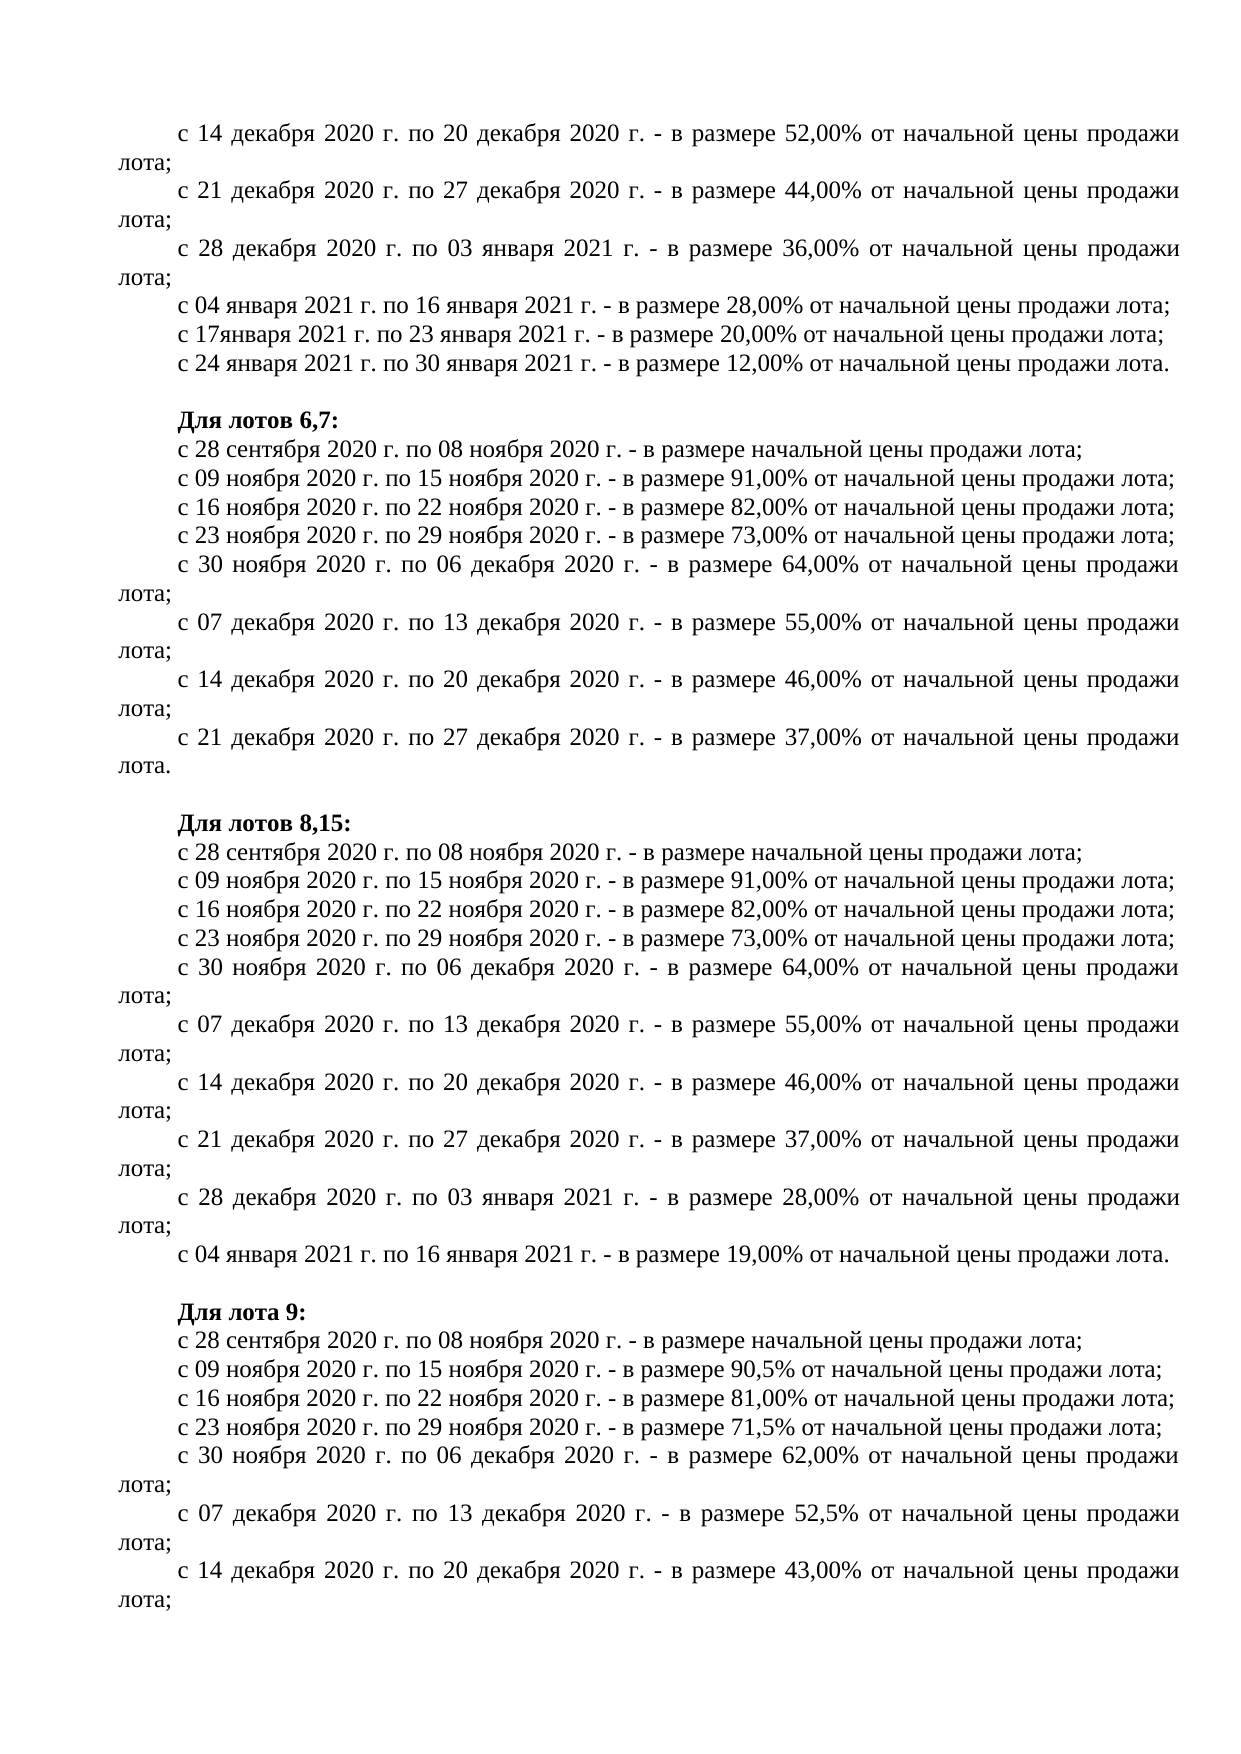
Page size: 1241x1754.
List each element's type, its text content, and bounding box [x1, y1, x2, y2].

text с 04 января 2021 г. по 16 января 2021 г. - в размере 28,00% от начальной цены продажи лота; [118, 291, 1181, 319]
text с 30 ноября 2020 г. по 06 декабря 2020 г. - в размере 62,00% от начальной цены продажи лота; [118, 1441, 1181, 1498]
text с 07 декабря 2020 г. по 13 декабря 2020 г. - в размере 52,5% от начальной цены продажи лота; [118, 1498, 1181, 1556]
text с 09 ноября 2020 г. по 15 ноября 2020 г. - в размере 91,00% от начальной цены продажи лота; [118, 463, 1181, 492]
text с 28 декабря 2020 г. по 03 января 2021 г. - в размере 28,00% от начальной цены продажи лота; [118, 1182, 1181, 1239]
text с 28 декабря 2020 г. по 03 января 2021 г. - в размере 36,00% от начальной цены продажи лота; [118, 233, 1181, 291]
text с 16 ноября 2020 г. по 22 ноября 2020 г. - в размере 82,00% от начальной цены продажи лота; [118, 894, 1181, 923]
text с 23 ноября 2020 г. по 29 ноября 2020 г. - в размере 73,00% от начальной цены продажи лота; [118, 521, 1181, 549]
text с 14 декабря 2020 г. по 20 декабря 2020 г. - в размере 46,00% от начальной цены продажи лота; [118, 1067, 1181, 1124]
text с 28 сентября 2020 г. по 08 ноября 2020 г. - в размере начальной цены продажи лота; [118, 434, 1181, 463]
text с 07 декабря 2020 г. по 13 декабря 2020 г. - в размере 55,00% от начальной цены продажи лота; [118, 607, 1181, 664]
text с 17января 2021 г. по 23 января 2021 г. - в размере 20,00% от начальной цены продажи лота; [118, 319, 1181, 348]
text Для лотов 6,7: [118, 406, 1181, 434]
text с 14 декабря 2020 г. по 20 декабря 2020 г. - в размере 46,00% от начальной цены продажи лота; [118, 664, 1181, 722]
text с 30 ноября 2020 г. по 06 декабря 2020 г. - в размере 64,00% от начальной цены продажи лота; [118, 952, 1181, 1009]
text с 21 декабря 2020 г. по 27 декабря 2020 г. - в размере 44,00% от начальной цены продажи лота; [118, 176, 1181, 233]
text с 24 января 2021 г. по 30 января 2021 г. - в размере 12,00% от начальной цены продажи лота. [118, 348, 1181, 377]
text с 14 декабря 2020 г. по 20 декабря 2020 г. - в размере 43,00% от начальной цены продажи лота; [118, 1556, 1181, 1613]
text с 16 ноября 2020 г. по 22 ноября 2020 г. - в размере 81,00% от начальной цены продажи лота; [118, 1383, 1181, 1412]
text с 23 ноября 2020 г. по 29 ноября 2020 г. - в размере 73,00% от начальной цены продажи лота; [118, 923, 1181, 952]
text с 04 января 2021 г. по 16 января 2021 г. - в размере 19,00% от начальной цены продажи лота. [118, 1239, 1181, 1268]
text с 07 декабря 2020 г. по 13 декабря 2020 г. - в размере 55,00% от начальной цены продажи лота; [118, 1009, 1181, 1067]
text с 14 декабря 2020 г. по 20 декабря 2020 г. - в размере 52,00% от начальной цены продажи лота; [118, 118, 1181, 176]
text с 30 ноября 2020 г. по 06 декабря 2020 г. - в размере 64,00% от начальной цены продажи лота; [118, 549, 1181, 607]
text с 16 ноября 2020 г. по 22 ноября 2020 г. - в размере 82,00% от начальной цены продажи лота; [118, 492, 1181, 521]
text с 09 ноября 2020 г. по 15 ноября 2020 г. - в размере 91,00% от начальной цены продажи лота; [118, 866, 1181, 894]
text Для лотов 8,15: [118, 808, 1181, 837]
text с 23 ноября 2020 г. по 29 ноября 2020 г. - в размере 71,5% от начальной цены продажи лота; [118, 1412, 1181, 1441]
text с 21 декабря 2020 г. по 27 декабря 2020 г. - в размере 37,00% от начальной цены продажи лота. [118, 722, 1181, 779]
text с 28 сентября 2020 г. по 08 ноября 2020 г. - в размере начальной цены продажи лота; [118, 1326, 1181, 1354]
text Для лота 9: [118, 1297, 1181, 1326]
text с 09 ноября 2020 г. по 15 ноября 2020 г. - в размере 90,5% от начальной цены продажи лота; [118, 1354, 1181, 1383]
text с 28 сентября 2020 г. по 08 ноября 2020 г. - в размере начальной цены продажи лота; [118, 837, 1181, 866]
text с 21 декабря 2020 г. по 27 декабря 2020 г. - в размере 37,00% от начальной цены продажи лота; [118, 1124, 1181, 1182]
